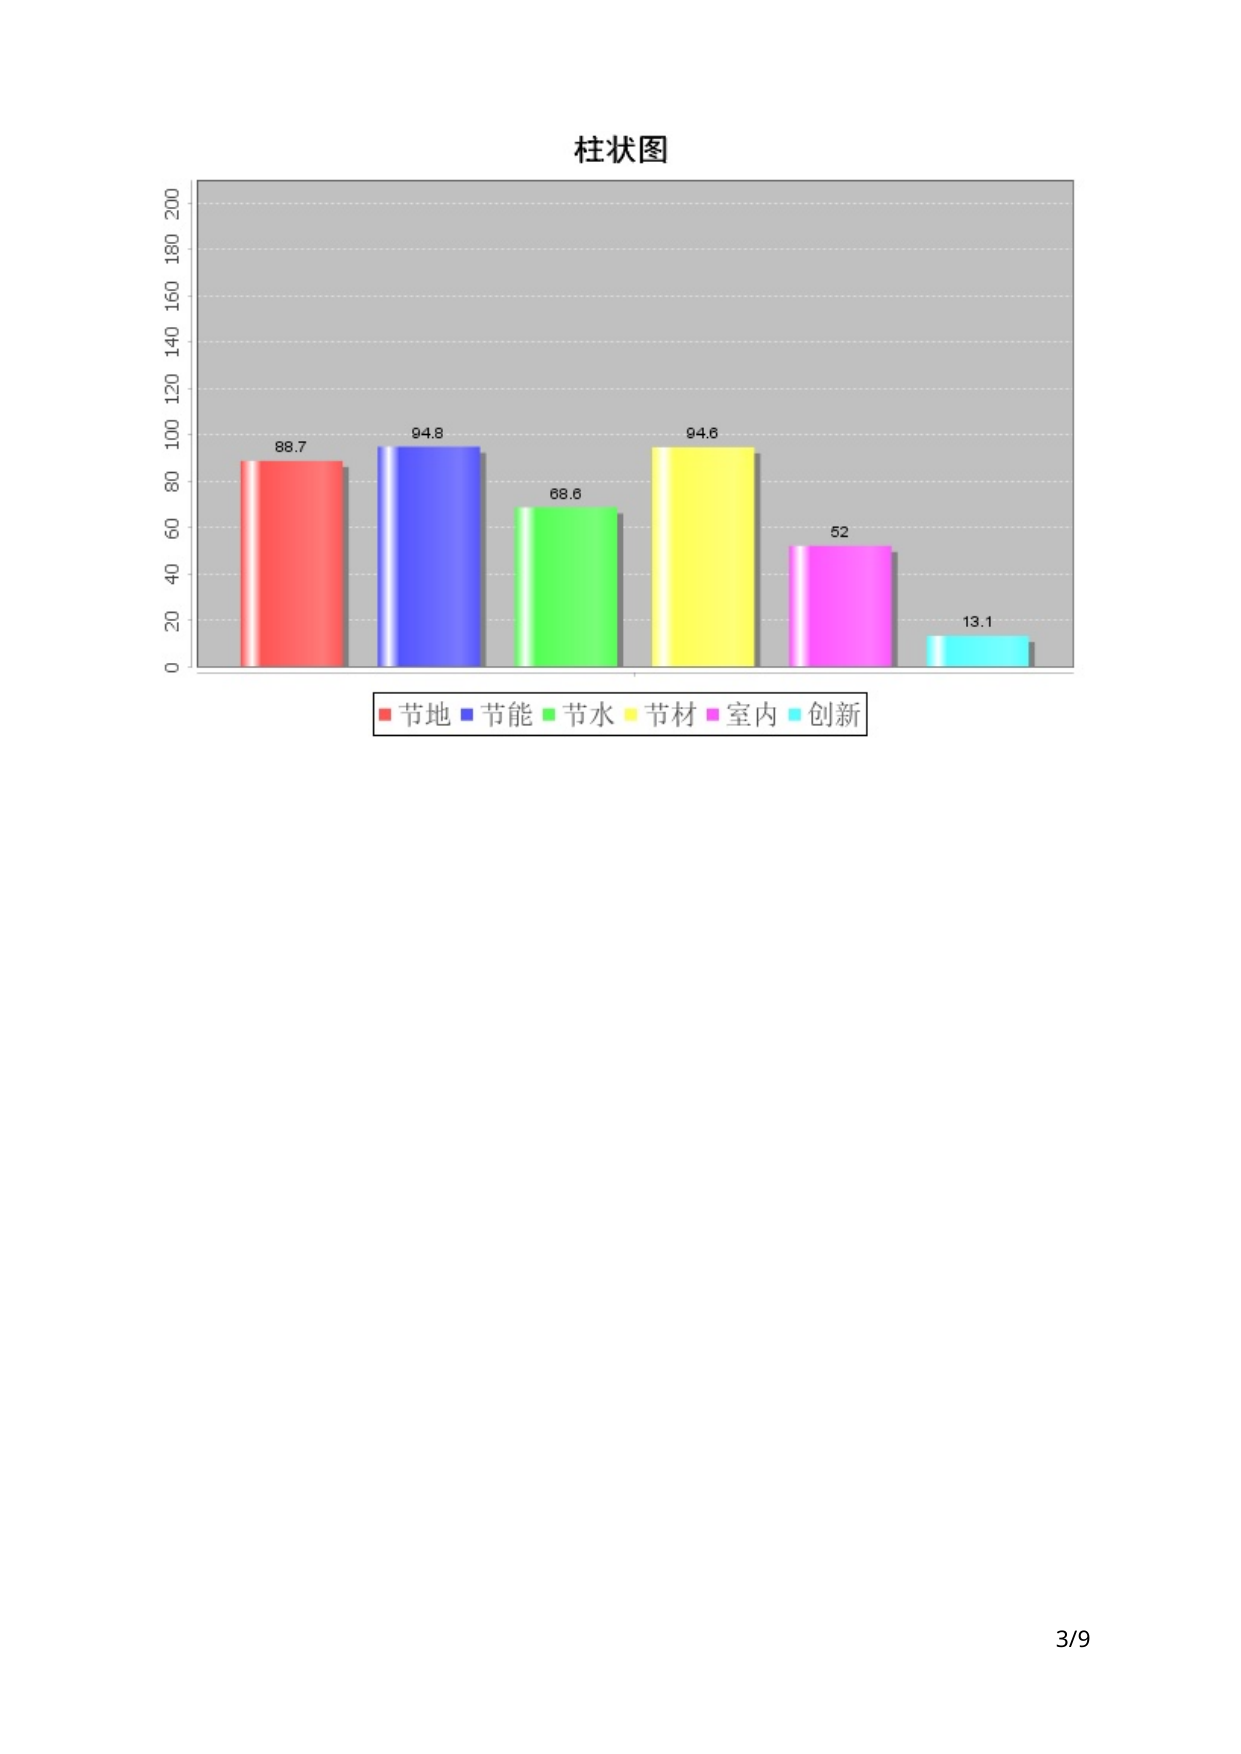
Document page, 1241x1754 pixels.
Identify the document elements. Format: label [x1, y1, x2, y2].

picture [150, 131, 1091, 738]
